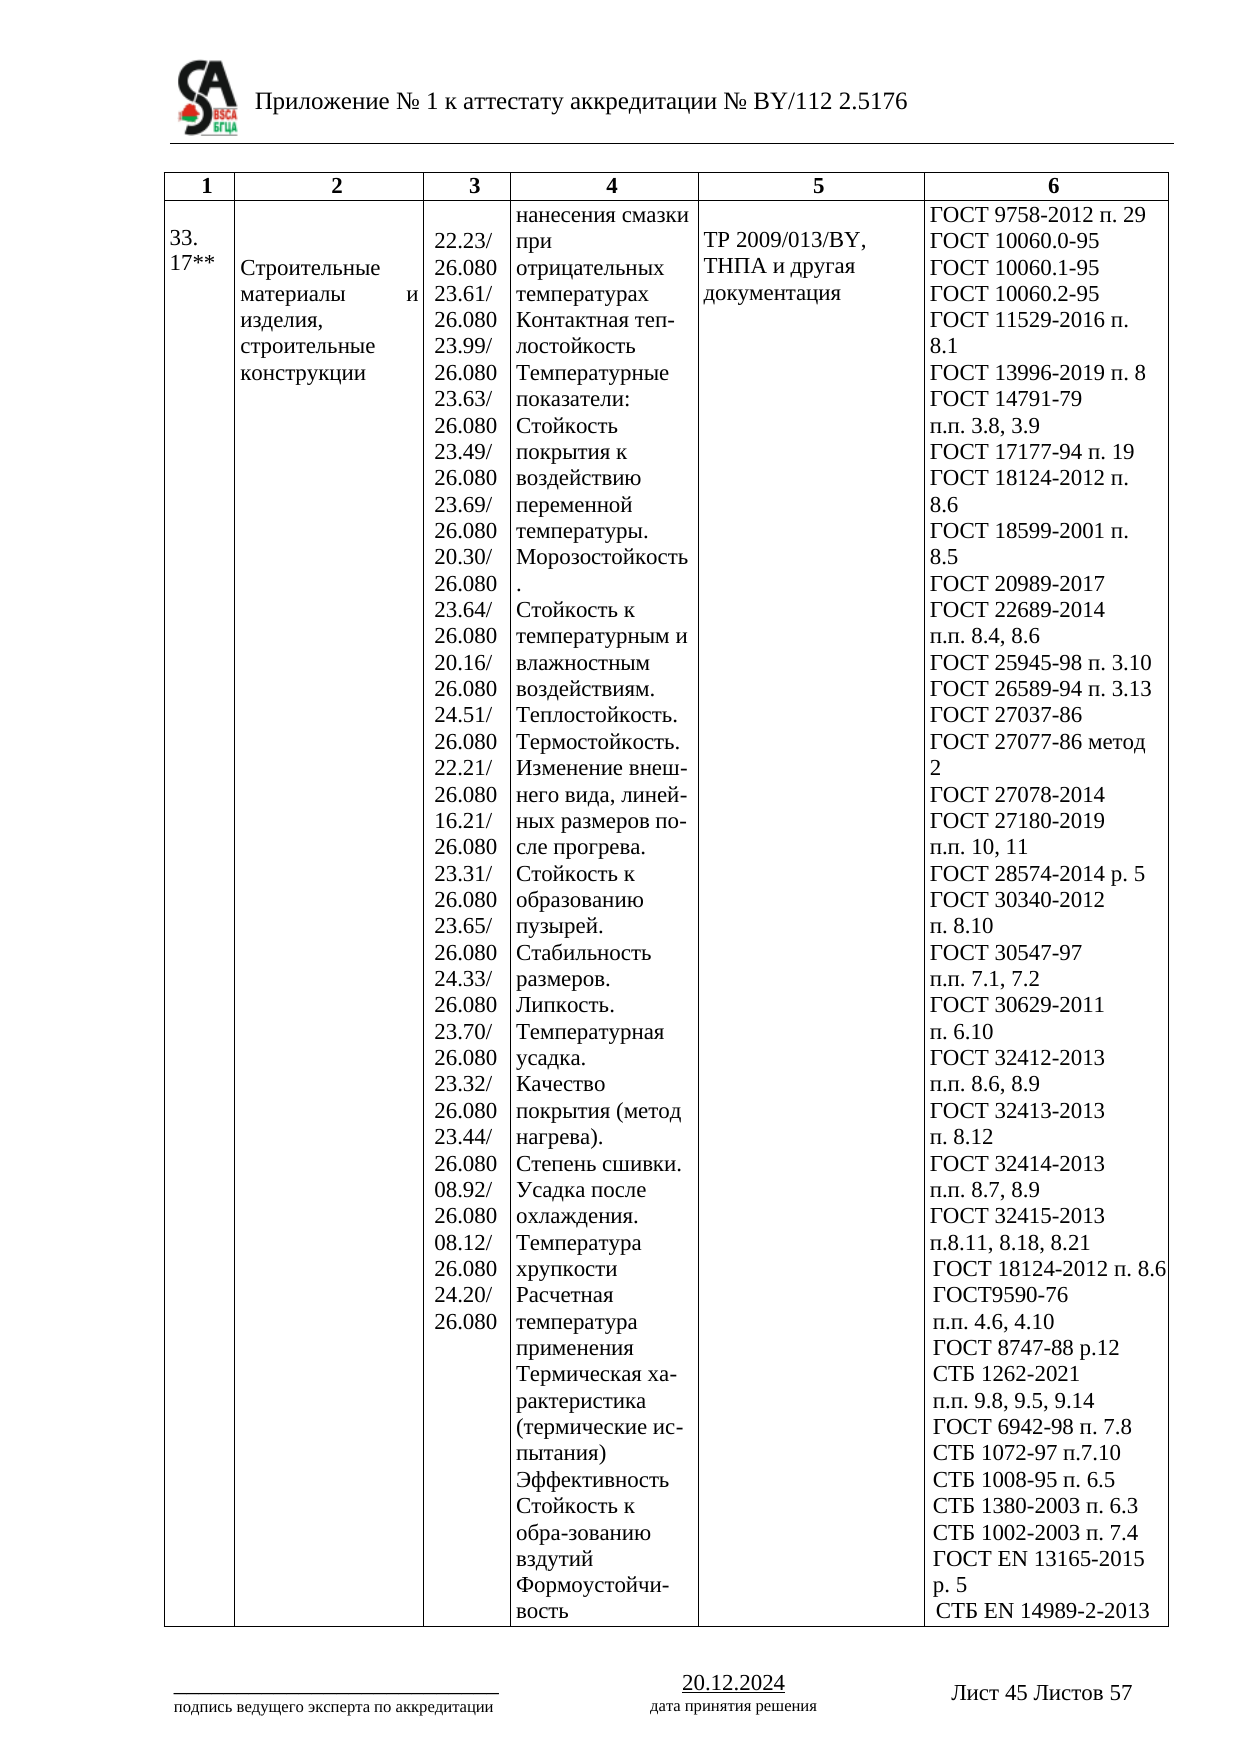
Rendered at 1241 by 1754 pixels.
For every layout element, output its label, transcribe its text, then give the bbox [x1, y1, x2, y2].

table_header 2 [235, 173, 423, 200]
table_header 3 [424, 173, 510, 200]
table_header 5 [699, 173, 924, 200]
table_header 4 [511, 173, 698, 200]
picture [177, 59, 239, 136]
table_header 1 [165, 173, 234, 200]
table_header 6 [925, 173, 1168, 200]
